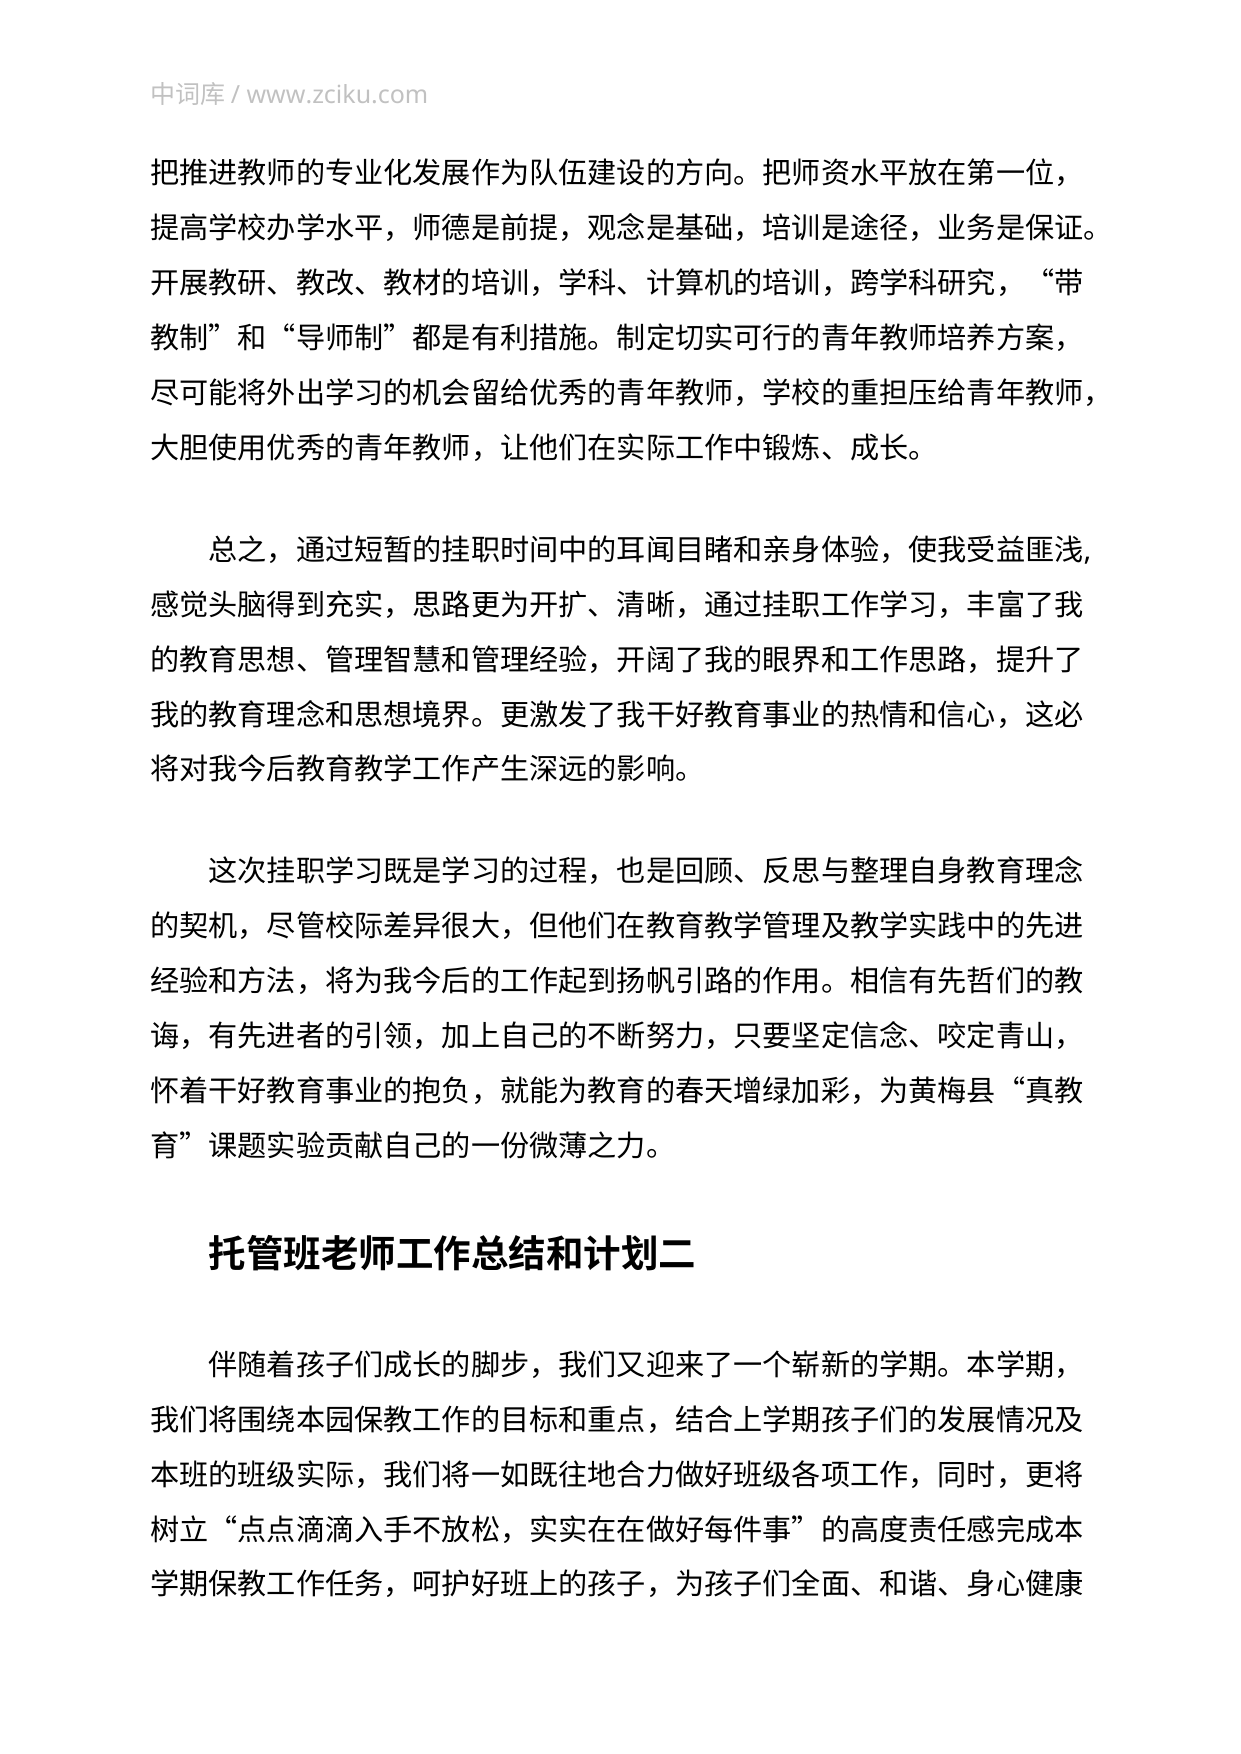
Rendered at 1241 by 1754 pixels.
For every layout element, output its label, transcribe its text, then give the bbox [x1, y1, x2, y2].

text 总之，通过短暂的挂职时间中的耳闻目睹和亲身体验，使我受益匪浅,感觉头脑得到充实，思路更为开扩、清晰，通过挂职工作学习，丰富了我的教育思想、管理智慧和管理经验，开阔了我的眼界和工作思路，提升了我的教育理念和思想境界。更激发了我干好教育事业的热情和信心，这必将对我今后教育教学工作产生深远的影响。 [150, 526, 1090, 788]
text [150, 150, 1090, 467]
text 这次挂职学习既是学习的过程，也是回顾、反思与整理自身教育理念的契机，尽管校际差异很大，但他们在教育教学管理及教学实践中的先进经验和方法，将为我今后的工作起到扬帆引路的作用。相信有先哲们的教诲，有先进者的引领，加上自己的不断努力，只要坚定信念、咬定青山，怀着干好教育事业的抱负，就能为教育的春天增绿加彩，为黄梅县“真教育”课题实验贡献自己的一份微薄之力。 [150, 848, 1090, 1164]
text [150, 1341, 1090, 1603]
text 托管班老师工作总结和计划二 [150, 1224, 1090, 1278]
